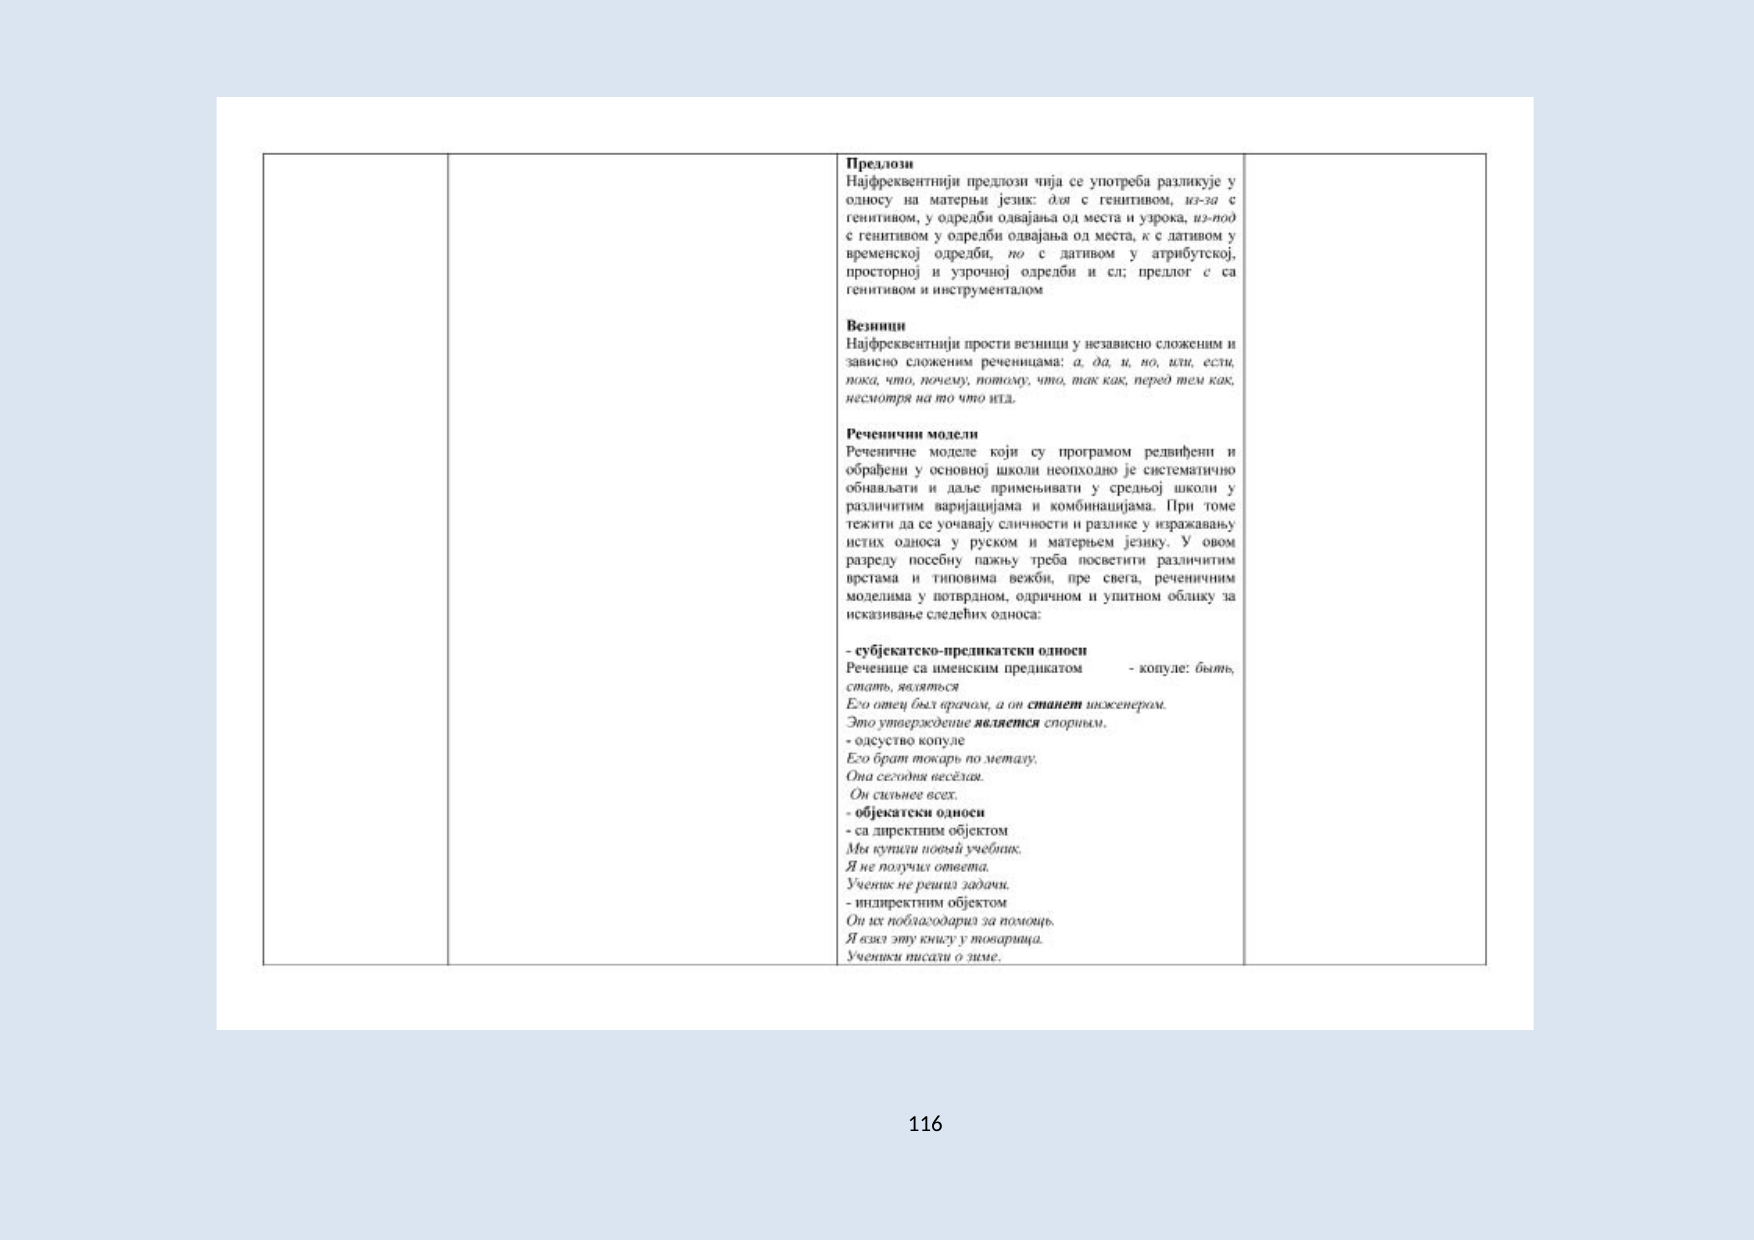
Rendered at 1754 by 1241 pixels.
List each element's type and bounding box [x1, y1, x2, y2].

picture [216, 97, 1534, 1030]
